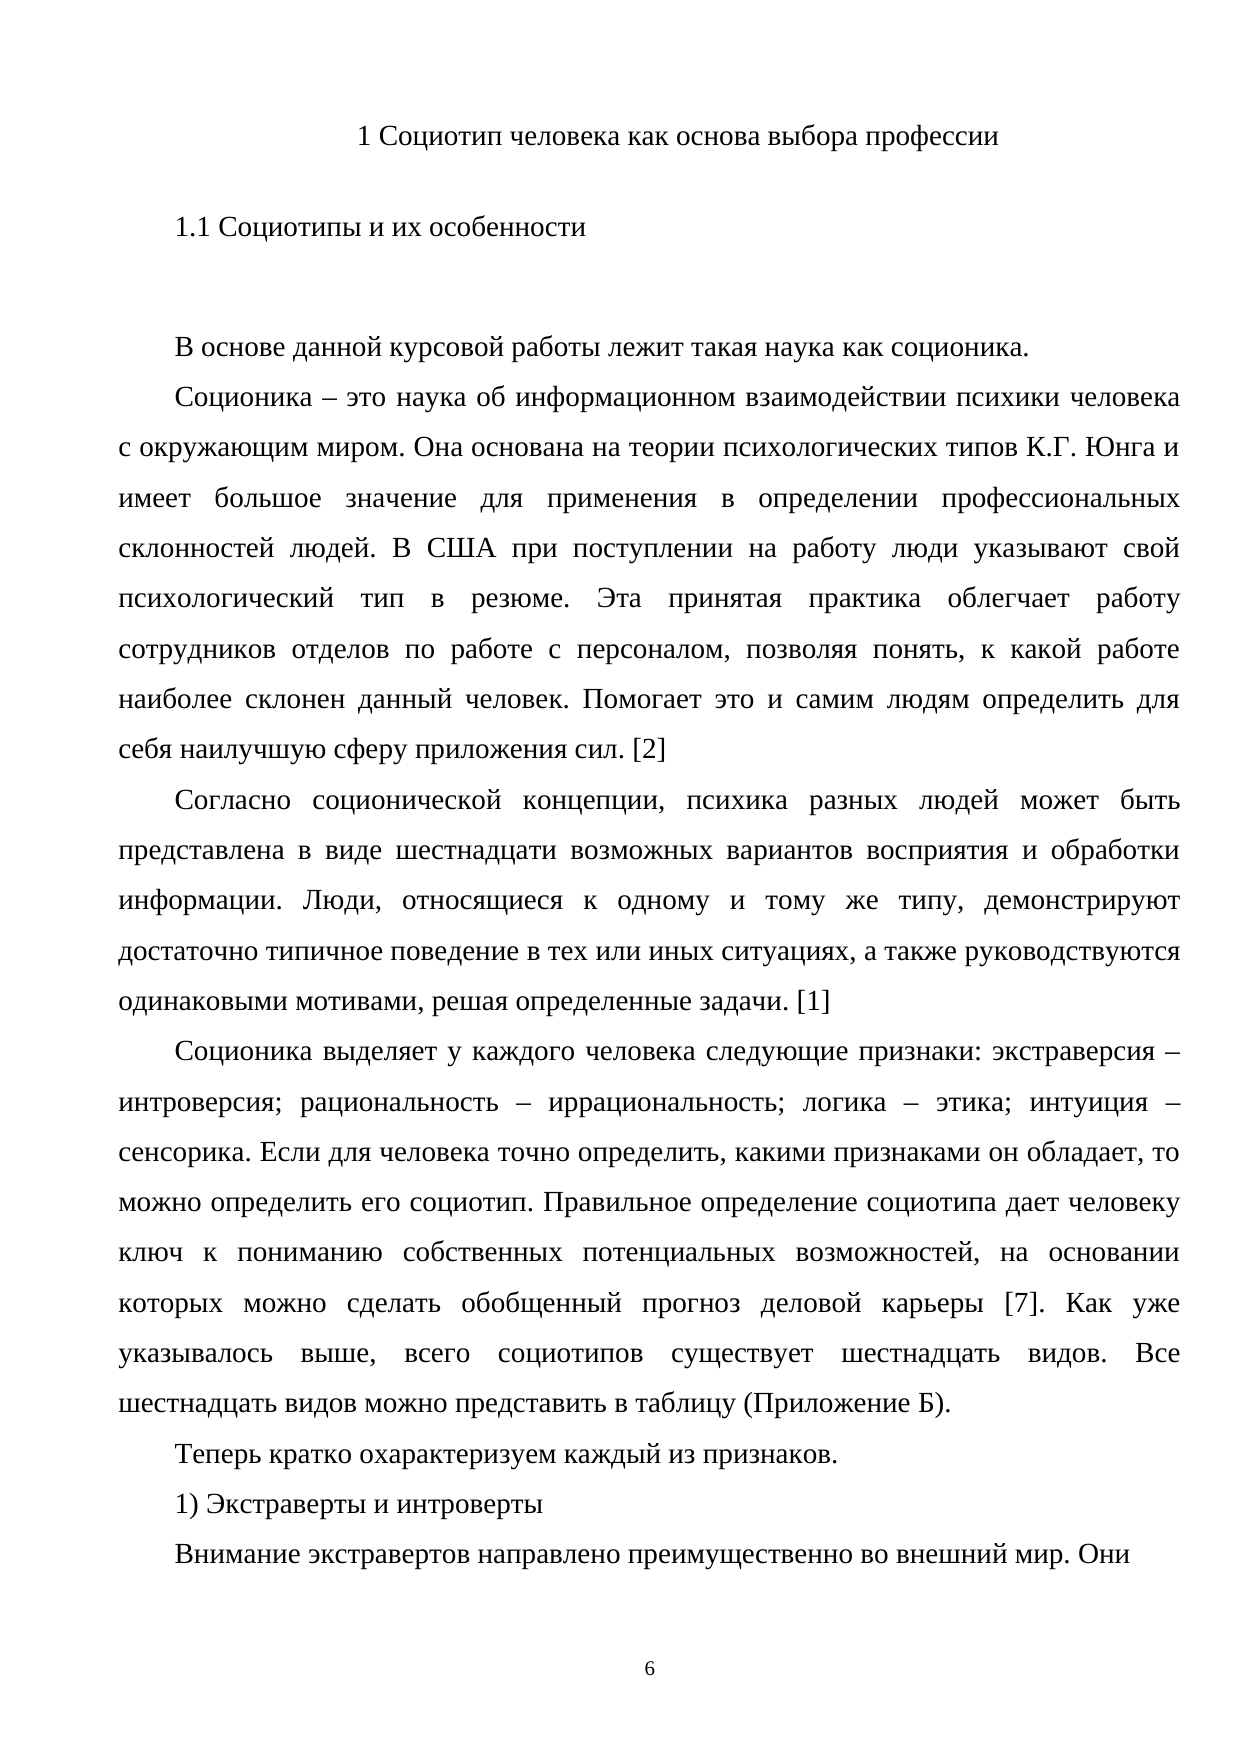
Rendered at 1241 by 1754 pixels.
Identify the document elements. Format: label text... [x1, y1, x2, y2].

text Внимание экстравертов направлено преимущественно во внешний мир. Они [118, 1536, 1181, 1570]
text В основе данной курсовой работы лежит такая наука как соционика. [118, 329, 1181, 362]
text Соционика выделяет у каждого человека следующие признаки: экстраверсия – интроверсия; рациональность – иррациональность; логика – этика; интуиция – сенсорика. Если для человека точно определить, какими признаками он обладает, то можно определить его социотип. Правильное определение социотипа дает человеку ключ к пониманию собственных потенциальных возможностей, на основании которых можно сделать обобщенный прогноз деловой карьеры [7]. Как уже указывалось выше, всего социотипов существует шестнадцать видов. Все шестнадцать видов можно представить в таблицу (Приложение Б). [118, 1033, 1181, 1419]
text 1.1 Социотипы и их особенности [118, 209, 1181, 243]
text 1 Социотип человека как основа выбора профессии [118, 118, 1181, 152]
text Соционика – это наука об информационном взаимодействии психики человека с окружающим миром. Она основана на теории психологических типов К.Г. Юнга и имеет большое значение для применения в определении профессиональных склонностей людей. В США при поступлении на работу люди указывают свой психологический тип в резюме. Эта принятая практика облегчает работу сотрудников отделов по работе с персоналом, позволяя понять, к какой работе наиболее склонен данный человек. Помогает это и самим людям определить для себя наилучшую сферу приложения сил. [2] [118, 379, 1181, 765]
text Согласно соционической концепции, психика разных людей может быть представлена в виде шестнадцати возможных вариантов восприятия и обработки информации. Люди, относящиеся к одному и тому же типу, демонстрируют достаточно типичное поведение в тех или иных ситуациях, а также руководствуются одинаковыми мотивами, решая определенные задачи. [1] [118, 782, 1181, 1017]
text 1) Экстраверты и интроверты [118, 1486, 1181, 1520]
text Теперь кратко охарактеризуем каждый из признаков. [118, 1436, 1181, 1469]
